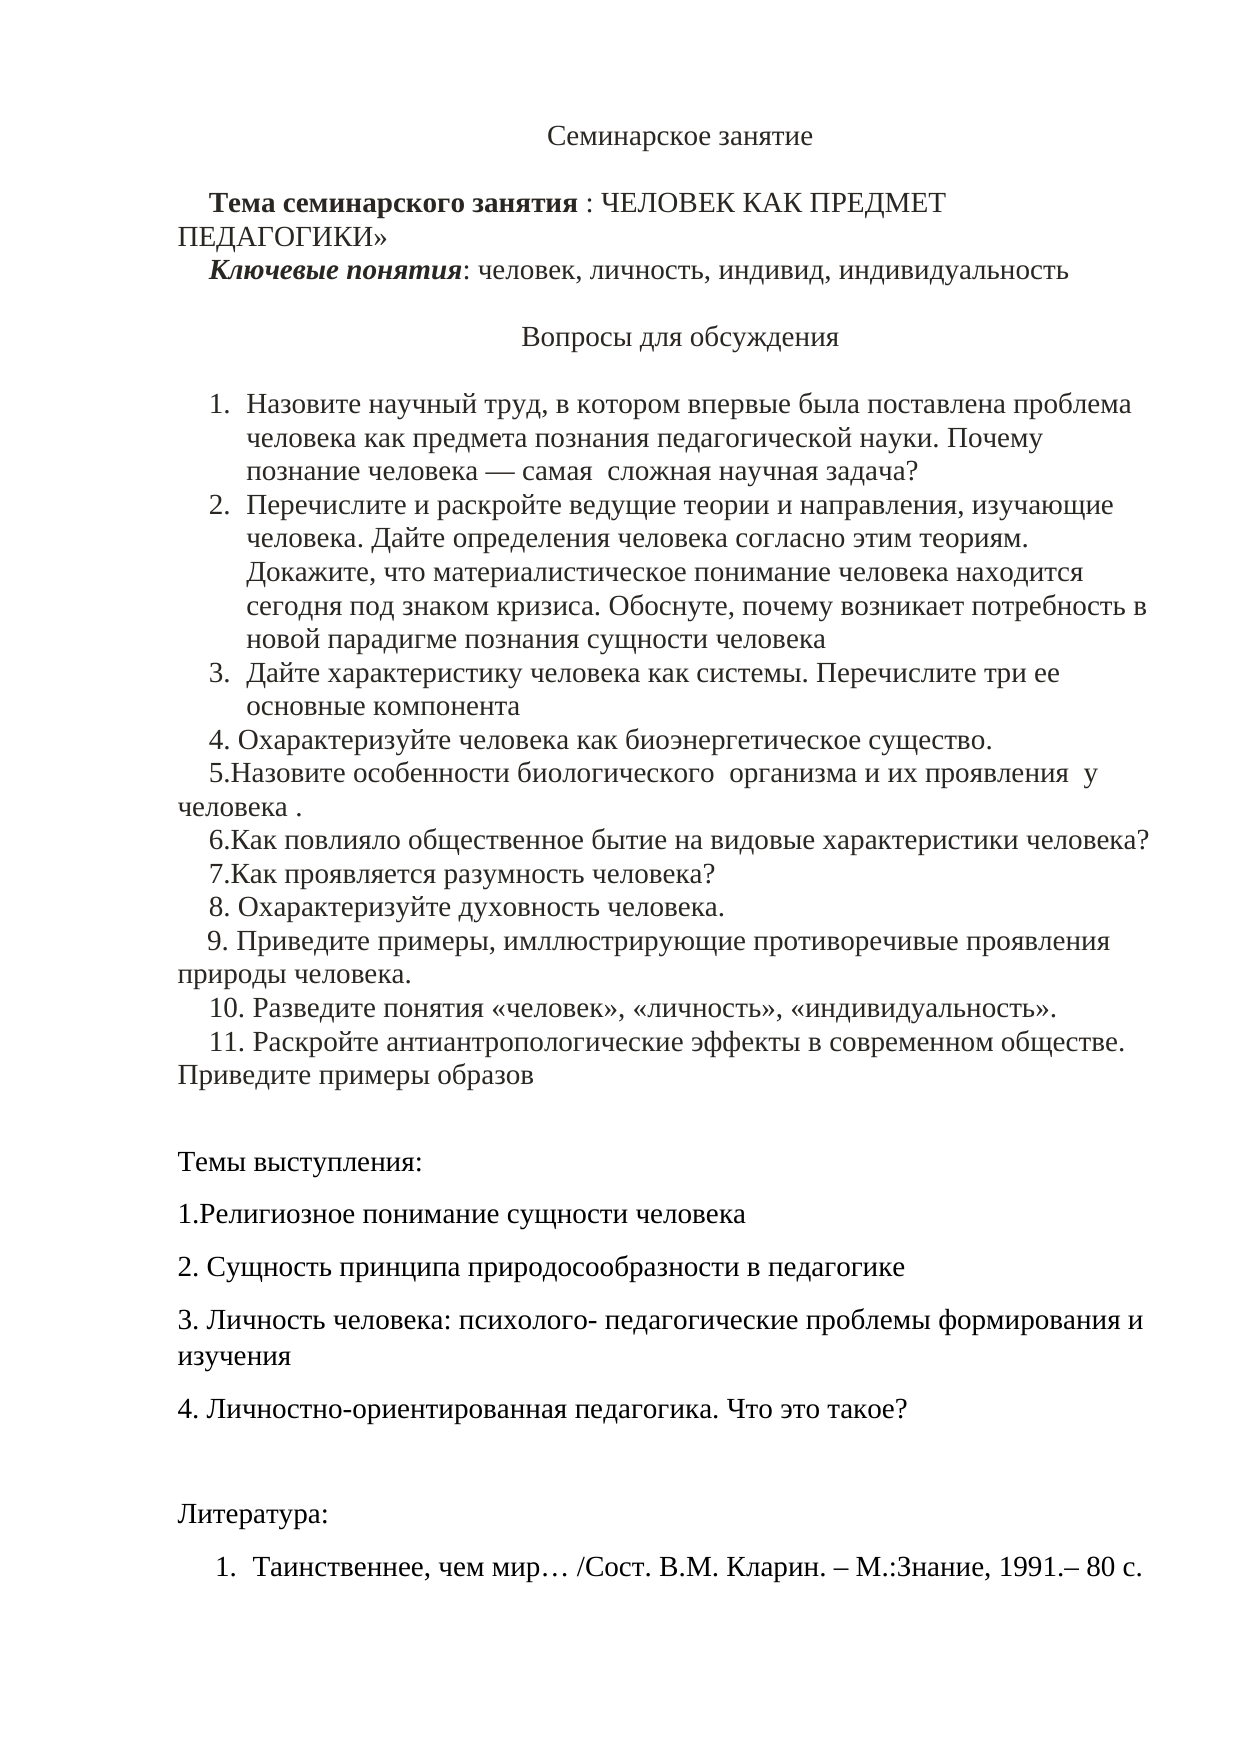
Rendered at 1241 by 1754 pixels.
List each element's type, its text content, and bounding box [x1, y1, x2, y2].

text 8. Охарактеризуйте духовность человека. [177, 889, 1152, 923]
text 10. Разведите понятия «человек», «личность», «индивидуальность». [177, 990, 1152, 1024]
list Таинственнее, чем мир… /Сост. В.М. Кларин. – М.:Знание, 1991.– 80 с. [215, 1549, 1152, 1583]
list Дайте характеристику человека как системы. Перечислите три ее основные компонента [208, 655, 1152, 722]
text 3. Личность человека: психолого- педагогические проблемы формирования и изучения [177, 1302, 1152, 1372]
text 4. Охарактеризуйте человека как биоэнергетическое существо. [177, 722, 1152, 755]
text Семинарское занятие [177, 118, 1152, 152]
text 9. Приведите примеры, имллюстрирующие противоречивые проявления природы человека. [177, 923, 1152, 990]
text 5.Назовите особенности биологического организма и их проявления у человека . [177, 755, 1152, 822]
text 2. Сущность принципа природосообразности в педагогике [177, 1249, 1152, 1283]
text 6.Как повлияло общественное бытие на видовые характеристики человека? [177, 822, 1152, 856]
text 4. Личностно-ориентированная педагогика. Что это такое? [177, 1391, 1152, 1424]
text Вопросы для обсуждения [177, 319, 1152, 353]
text Тема семинарского занятия : ЧЕЛОВЕК КАК ПРЕДМЕТ ПЕДАГОГИКИ» [177, 185, 1152, 252]
text Ключевые понятия: человек, личность, индивид, индивидуальность [177, 252, 1152, 286]
text Темы выступления: [177, 1144, 1152, 1177]
list Назовите научный труд, в котором впервые была поставлена проблема человека как предмета познания педагогической науки. Почему познание человека — самая сложная научная задача? [208, 386, 1152, 487]
text 1.Религиозное понимание сущности человека [177, 1196, 1152, 1230]
text 7.Как проявляется разумность человека? [177, 856, 1152, 889]
text Литература: [177, 1497, 1152, 1530]
list Перечислите и раскройте ведущие теории и направления, изучающие человека. Дайте определения человека согласно этим теориям. Докажите, что материалистическое понимание человека находится сегодня под знаком кризиса. Обоснуте, почему возникает потребность в новой парадигме познания сущности человека [208, 487, 1152, 655]
text 11. Раскройте антиантропологические эффекты в современном обществе. Приведите примеры образов [177, 1024, 1152, 1091]
